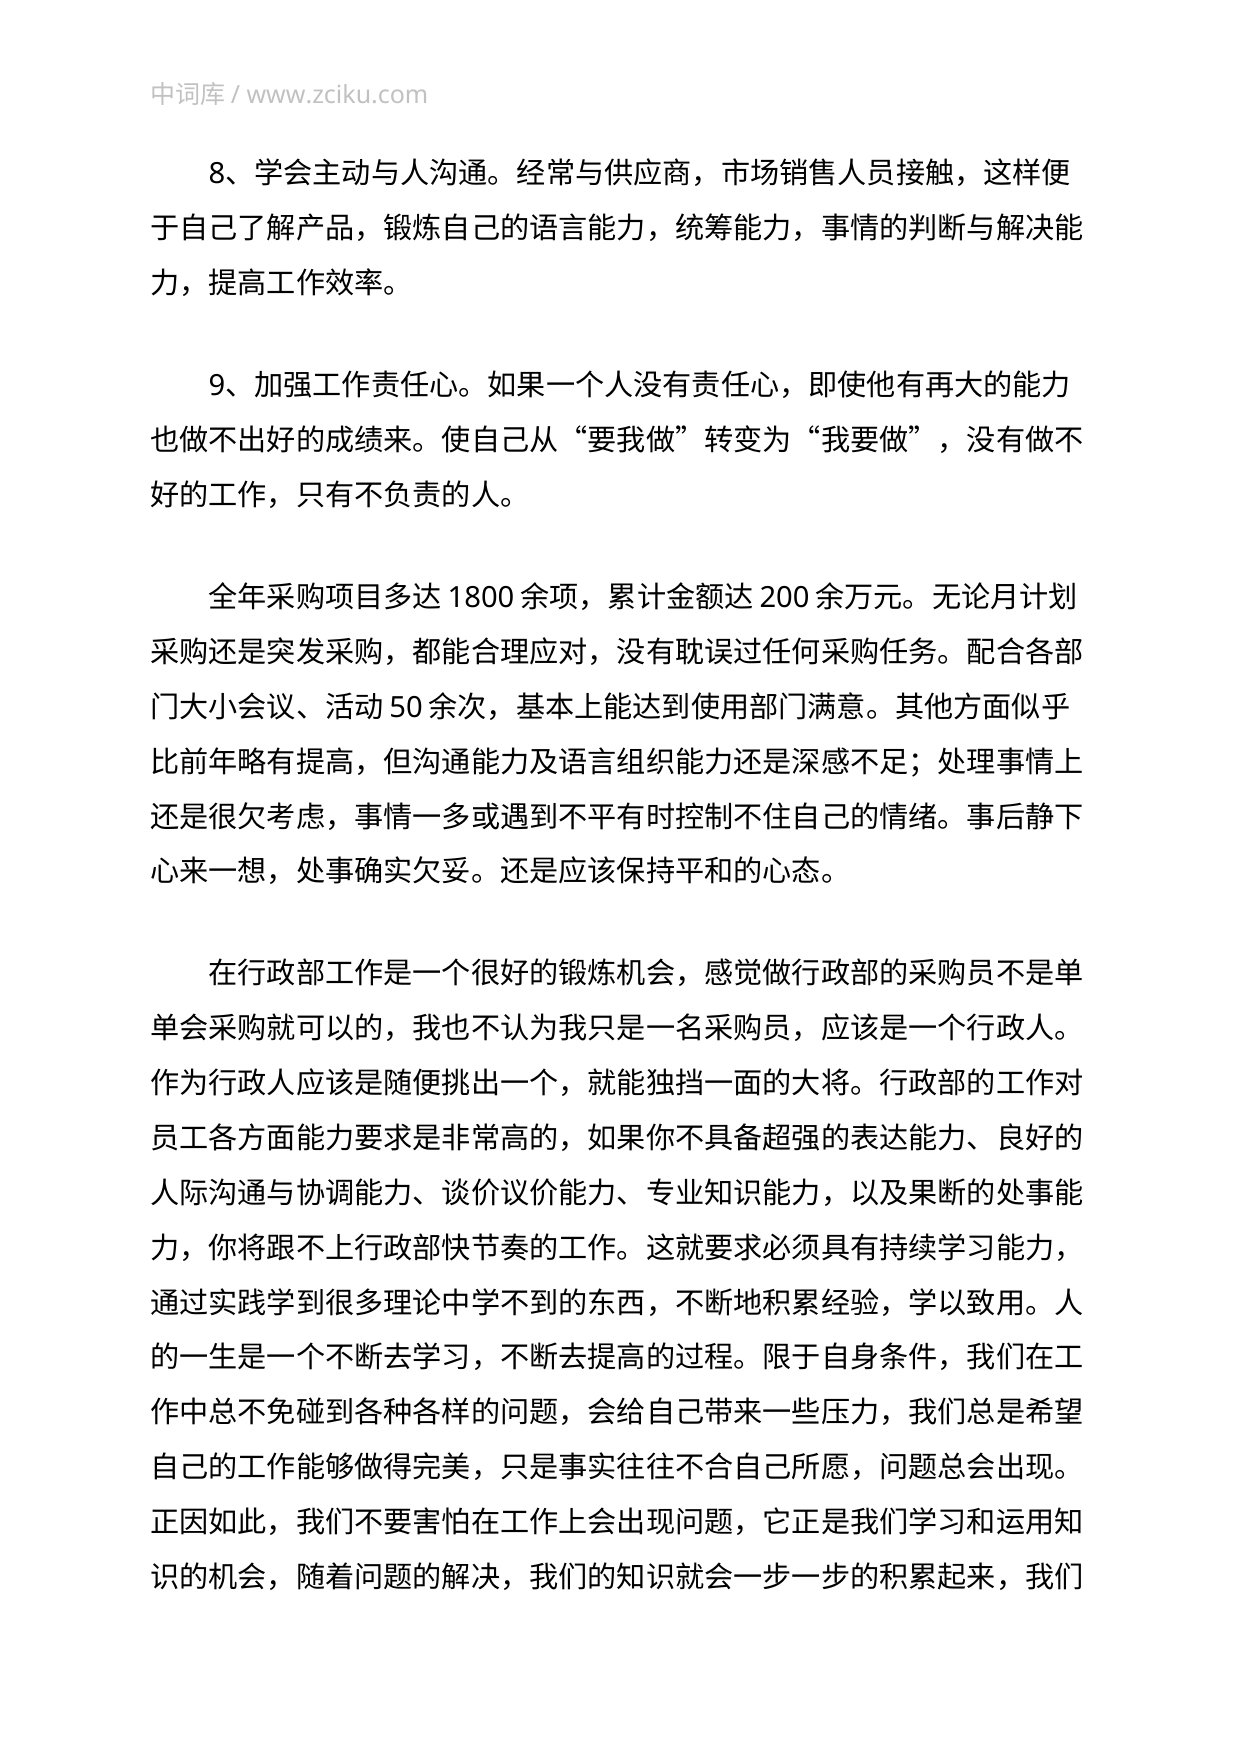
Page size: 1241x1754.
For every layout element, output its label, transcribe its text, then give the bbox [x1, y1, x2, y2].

text 8、学会主动与人沟通。经常与供应商，市场销售人员接触，这样便于自己了解产品，锻炼自己的语言能力，统筹能力，事情的判断与解决能力，提高工作效率。 [150, 150, 1090, 302]
text 全年采购项目多达1800余项，累计金额达200余万元。无论月计划采购还是突发采购，都能合理应对，没有耽误过任何采购任务。配合各部门大小会议、活动50余次，基本上能达到使用部门满意。其他方面似乎比前年略有提高，但沟通能力及语言组织能力还是深感不足；处理事情上还是很欠考虑，事情一多或遇到不平有时控制不住自己的情绪。事后静下心来一想，处事确实欠妥。还是应该保持平和的心态。 [150, 573, 1090, 890]
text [150, 950, 1090, 1596]
text 9、加强工作责任心。如果一个人没有责任心，即使他有再大的能力也做不出好的成绩来。使自己从“要我做”转变为“我要做”，没有做不好的工作，只有不负责的人。 [150, 362, 1090, 514]
